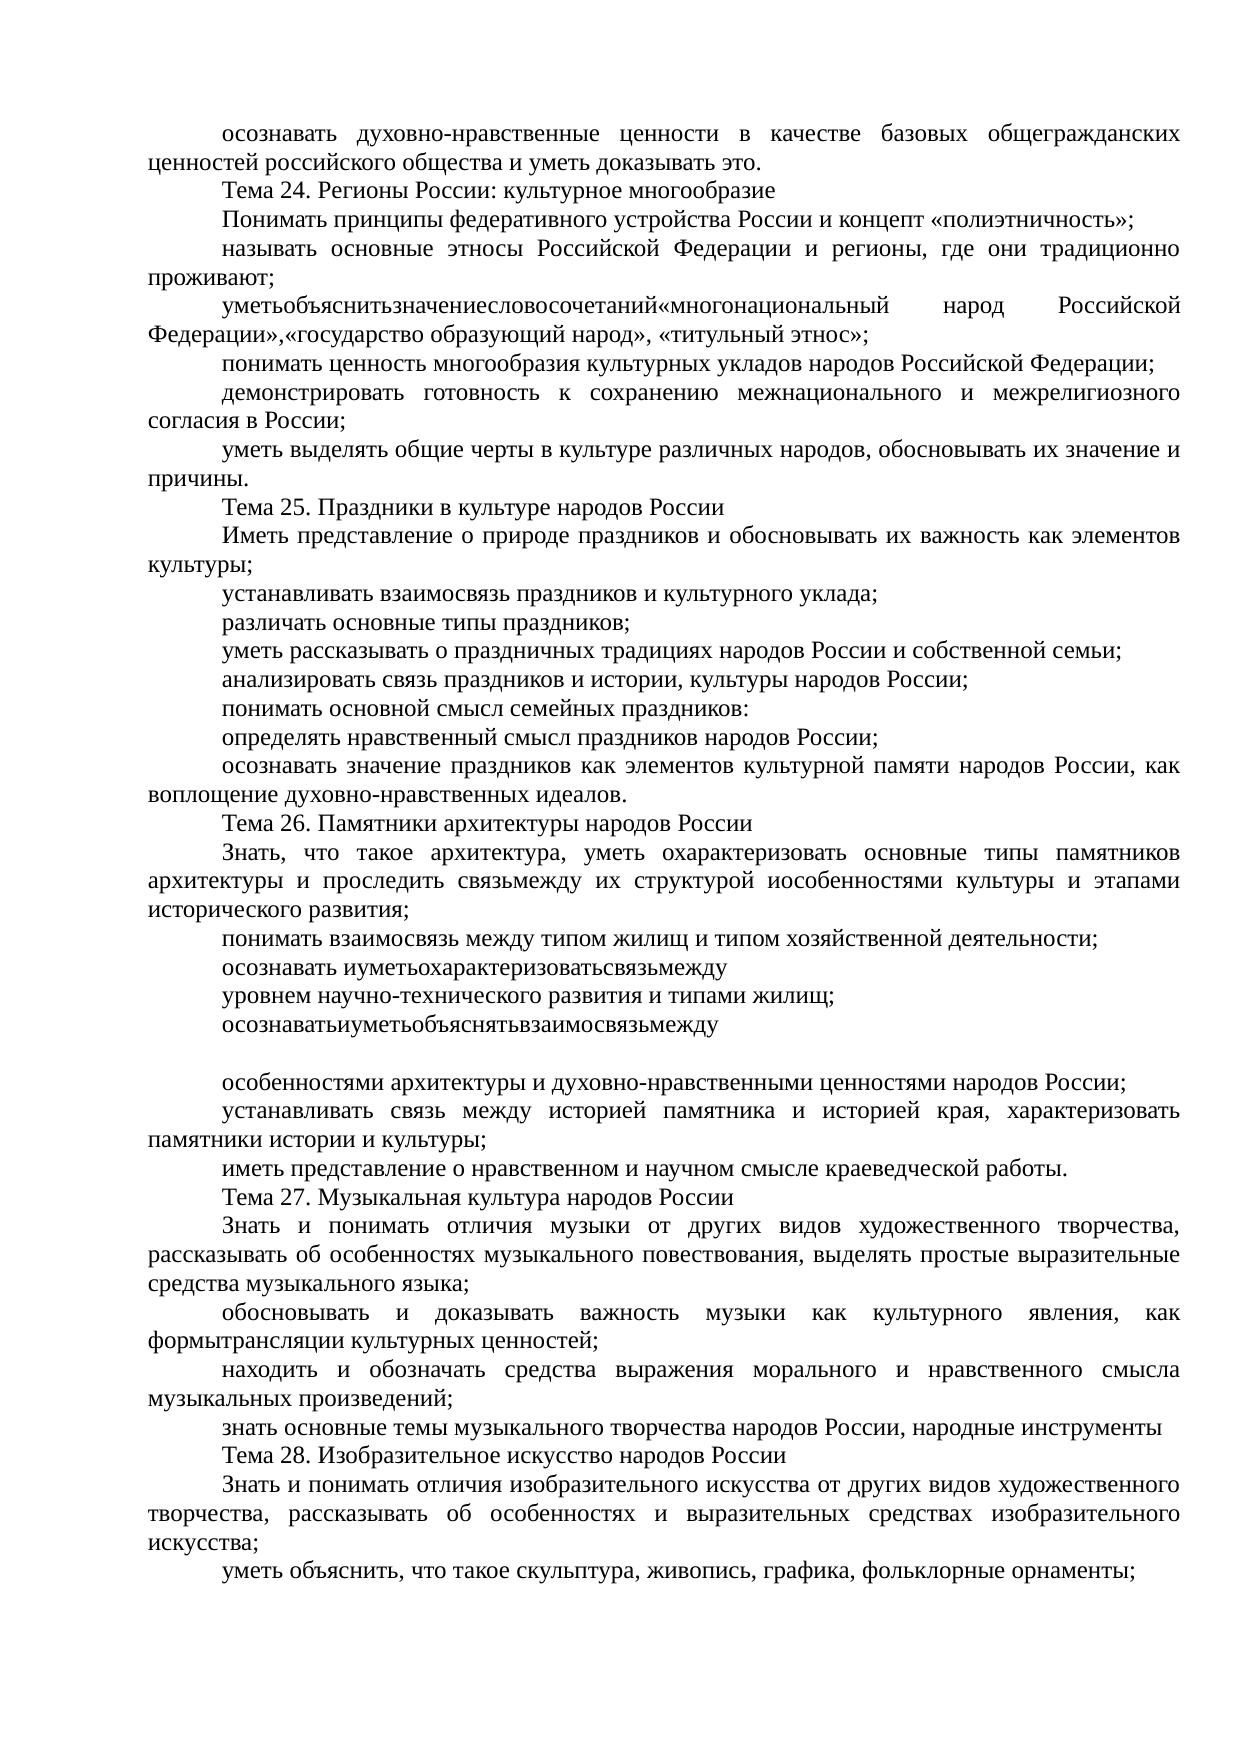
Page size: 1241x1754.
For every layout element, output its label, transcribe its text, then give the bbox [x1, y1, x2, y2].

text Тема 27. Музыкальная культура народов России [148, 1182, 1181, 1211]
text осознаватьиуметьобъяснятьвзаимосвязьмежду [148, 1009, 1181, 1038]
text находить и обозначать средства выражения морального и нравственного смысла музыкальных произведений; [148, 1354, 1181, 1412]
text понимать ценность многообразия культурных укладов народов Российской Федерации; [148, 348, 1181, 377]
text Знать и понимать отличия музыки от других видов художественного творчества, рассказывать об особенностях музыкального повествования, выделять простые выразительные средства музыкального языка; [148, 1211, 1181, 1297]
text устанавливать связь между историей памятника и историей края, характеризовать памятники истории и культуры; [148, 1096, 1181, 1153]
text анализировать связь праздников и истории, культуры народов России; [148, 664, 1181, 693]
text определять нравственный смысл праздников народов России; [148, 722, 1181, 751]
text Тема 26. Памятники архитектуры народов России [148, 808, 1181, 837]
text уметьобъяснитьзначениесловосочетаний«многонациональный народ Российской Федерации»,«государство образующий народ», «титульный этнос»; [148, 291, 1181, 348]
text знать основные темы музыкального творчества народов России, народные инструменты [148, 1412, 1181, 1441]
text устанавливать взаимосвязь праздников и культурного уклада; [148, 578, 1181, 607]
text понимать взаимосвязь между типом жилищ и типом хозяйственной деятельности; [148, 923, 1181, 952]
text называть основные этносы Российской Федерации и регионы, где они традиционно проживают; [148, 233, 1181, 291]
text уровнем научно-технического развития и типами жилищ; [148, 981, 1181, 1009]
text уметь объяснить, что такое скульптура, живопись, графика, фольклорные орнаменты; [148, 1556, 1181, 1584]
text осознавать значение праздников как элементов культурной памяти народов России, как воплощение духовно-нравственных идеалов. [148, 751, 1181, 808]
text понимать основной смысл семейных праздников: [148, 693, 1181, 722]
text Иметь представление о природе праздников и обосновывать их важность как элементов культуры; [148, 521, 1181, 578]
text обосновывать и доказывать важность музыки как культурного явления, как формытрансляции культурных ценностей; [148, 1297, 1181, 1354]
text осознавать иуметьохарактеризоватьсвязьмежду [148, 952, 1181, 981]
text Тема 28. Изобразительное искусство народов России [148, 1441, 1181, 1469]
text уметь рассказывать о праздничных традициях народов России и собственной семьи; [148, 636, 1181, 664]
text осознавать духовно-нравственные ценности в качестве базовых общегражданских ценностей российского общества и уметь доказывать это. [148, 118, 1181, 176]
text различать основные типы праздников; [148, 607, 1181, 636]
text Знать, что такое архитектура, уметь охарактеризовать основные типы памятников архитектуры и проследить связьмежду их структурой иособенностями культуры и этапами исторического развития; [148, 837, 1181, 923]
text демонстрировать готовность к сохранению межнационального и межрелигиозного согласия в России; [148, 377, 1181, 434]
text уметь выделять общие черты в культуре различных народов, обосновывать их значение и причины. [148, 434, 1181, 492]
text Тема 24. Регионы России: культурное многообразие [148, 176, 1181, 204]
text Понимать принципы федеративного устройства России и концепт «полиэтничность»; [148, 204, 1181, 233]
text особенностями архитектуры и духовно-нравственными ценностями народов России; [148, 1067, 1181, 1096]
text Тема 25. Праздники в культуре народов России [148, 492, 1181, 521]
text иметь представление о нравственном и научном смысле краеведческой работы. [148, 1153, 1181, 1182]
text Знать и понимать отличия изобразительного искусства от других видов художественного творчества, рассказывать об особенностях и выразительных средствах изобразительного искусства; [148, 1469, 1181, 1556]
